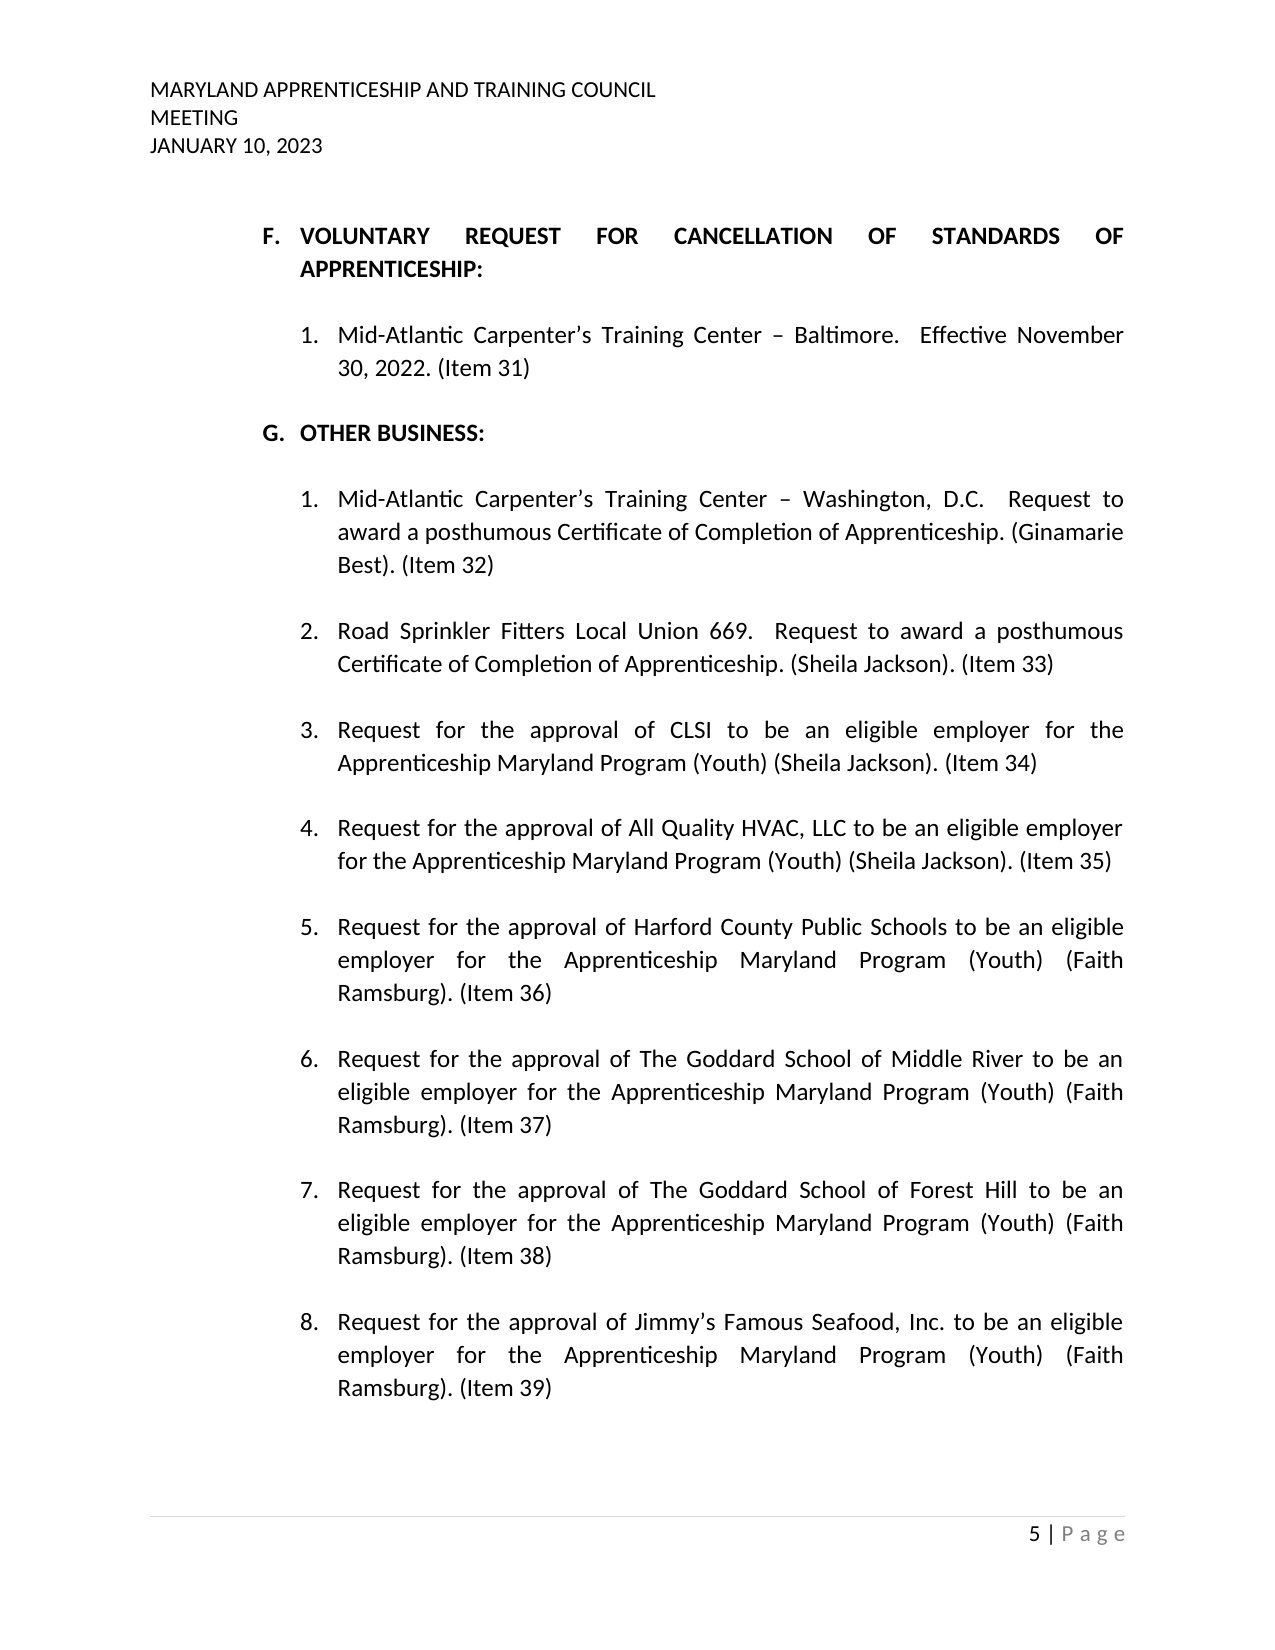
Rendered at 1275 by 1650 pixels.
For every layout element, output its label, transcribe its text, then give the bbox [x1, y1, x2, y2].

list OTHER BUSINESS: [262, 417, 1125, 448]
list Request for the approval of The Goddard School of Middle River to be an eligible employer for the Apprenticeship Maryland Program (Youth) (Faith Ramsburg). (Item 37) [300, 1043, 1125, 1139]
list VOLUNTARY REQUEST FOR CANCELLATION OF STANDARDS OF APPRENTICESHIP: [262, 220, 1125, 283]
list Request for the approval of Jimmy’s Famous Seafood, Inc. to be an eligible employer for the Apprenticeship Maryland Program (Youth) (Faith Ramsburg). (Item 39) [300, 1306, 1125, 1403]
list Mid-Atlantic Carpenter’s Training Center – Baltimore. Effective November 30, 2022. (Item 31) [300, 319, 1125, 382]
list Road Sprinkler Fitters Local Union 669. Request to award a posthumous Certificate of Completion of Apprenticeship. (Sheila Jackson). (Item 33) [300, 615, 1125, 678]
list Request for the approval of All Quality HVAC, LLC to be an eligible employer for the Apprenticeship Maryland Program (Youth) (Sheila Jackson). (Item 35) [300, 812, 1125, 876]
list Request for the approval of CLSI to be an eligible employer for the Apprenticeship Maryland Program (Youth) (Sheila Jackson). (Item 34) [300, 714, 1125, 777]
list Request for the approval of Harford County Public Schools to be an eligible employer for the Apprenticeship Maryland Program (Youth) (Faith Ramsburg). (Item 36) [300, 911, 1125, 1008]
list Request for the approval of The Goddard School of Forest Hill to be an eligible employer for the Apprenticeship Maryland Program (Youth) (Faith Ramsburg). (Item 38) [300, 1174, 1125, 1271]
list Mid-Atlantic Carpenter’s Training Center – Washington, D.C. Request to award a posthumous Certificate of Completion of Apprenticeship. (Ginamarie Best). (Item 32) [300, 483, 1125, 580]
